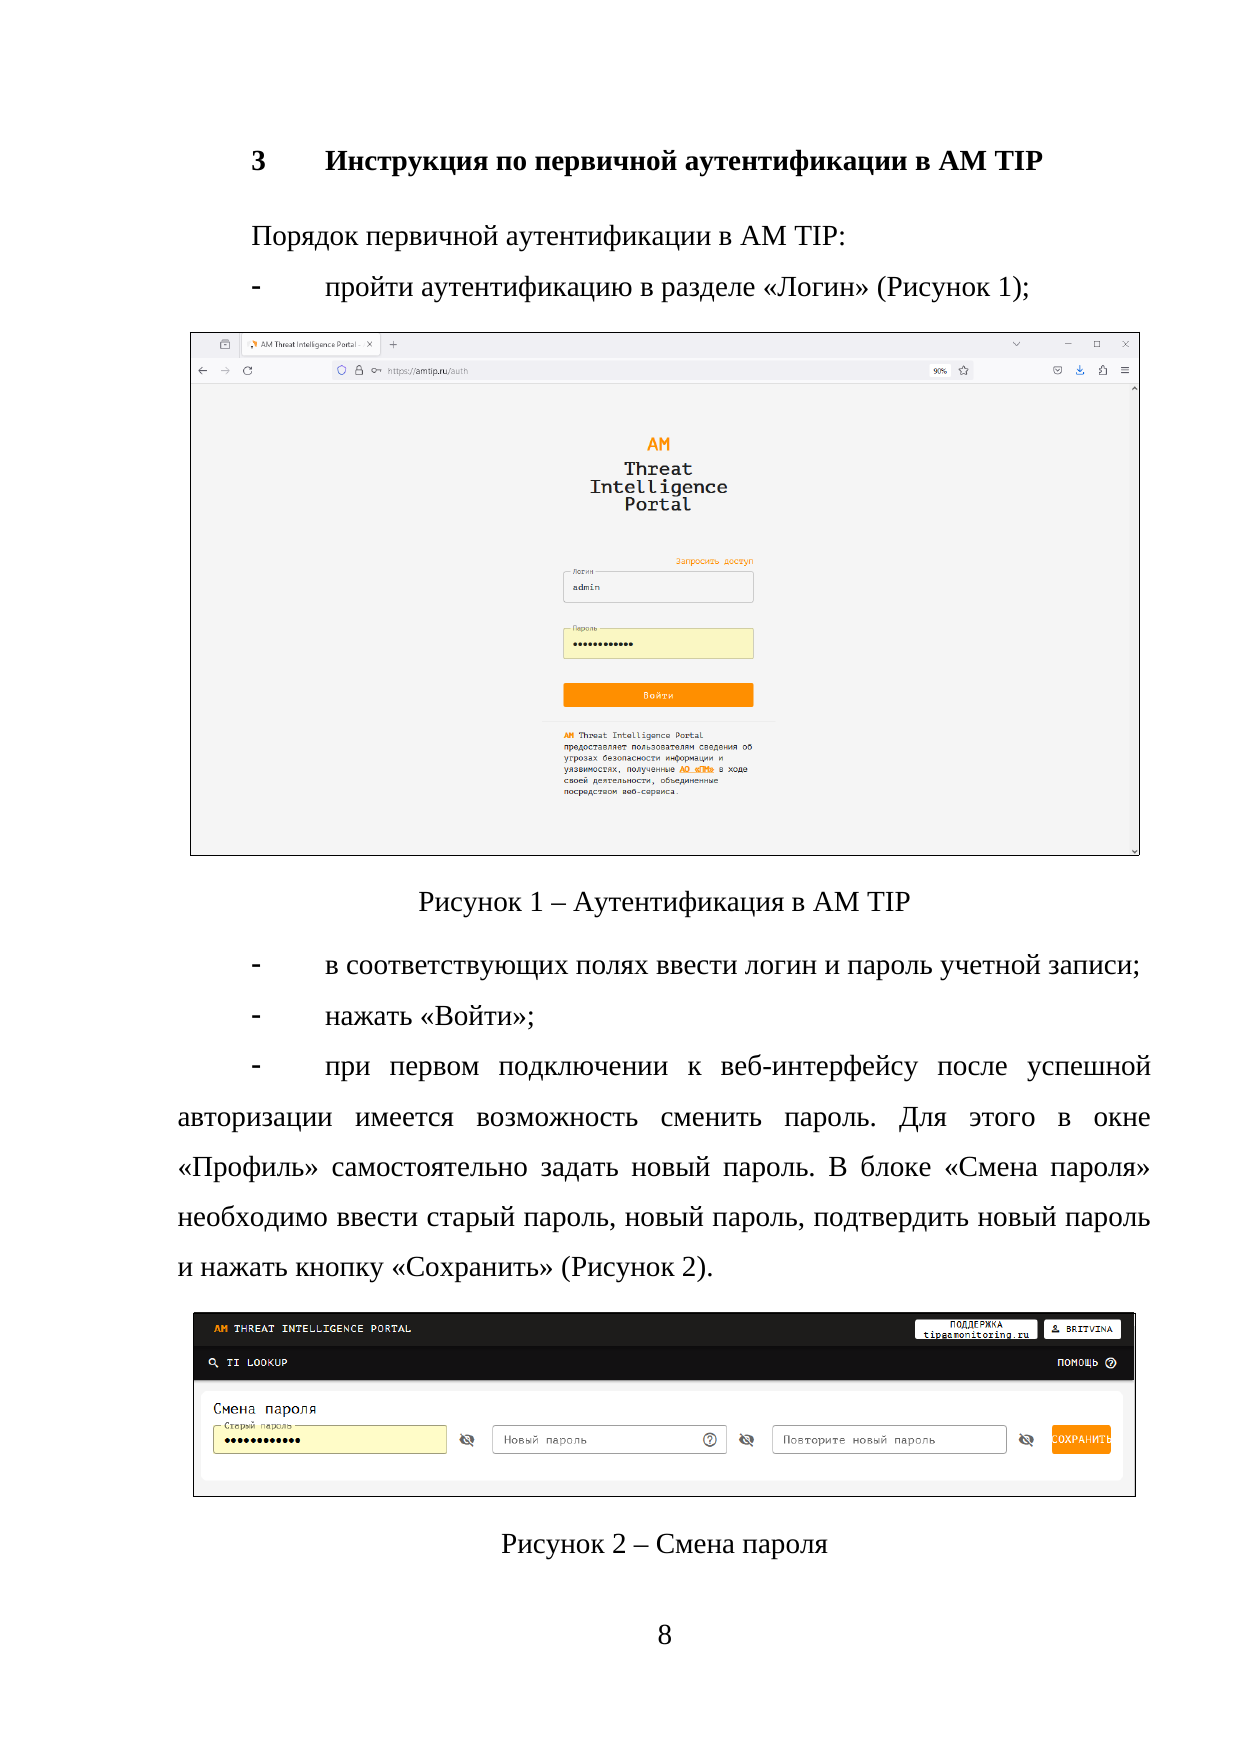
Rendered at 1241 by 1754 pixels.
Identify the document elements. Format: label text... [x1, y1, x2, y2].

picture [194, 1314, 1135, 1496]
list в соответствующих полях ввести логин и пароль учетной записи; [177, 947, 1152, 981]
text Рисунок 2 – Смена пароля [177, 1526, 1152, 1559]
list при первом подключении к веб-интерфейсу после успешной авторизации имеется возможность сменить пароль. Для этого в окне «Профиль» самостоятельно задать новый пароль. В блоке «Смена пароля» необходимо ввести старый пароль, новый пароль, подтвердить новый пароль и нажать кнопку «Сохранить» (Рисунок 2). [177, 1048, 1152, 1283]
list пройти аутентификацию в разделе «Логин» (Рисунок 1); [177, 269, 1152, 302]
text Порядок первичной аутентификации в AM TIP: [177, 218, 1152, 252]
list нажать «Войти»; [177, 998, 1152, 1031]
subtitle Инструкция по первичной аутентификации в AM TIP [177, 143, 1152, 177]
picture [191, 333, 1139, 855]
text Рисунок 1 – Аутентификация в AM TIP [177, 884, 1152, 918]
